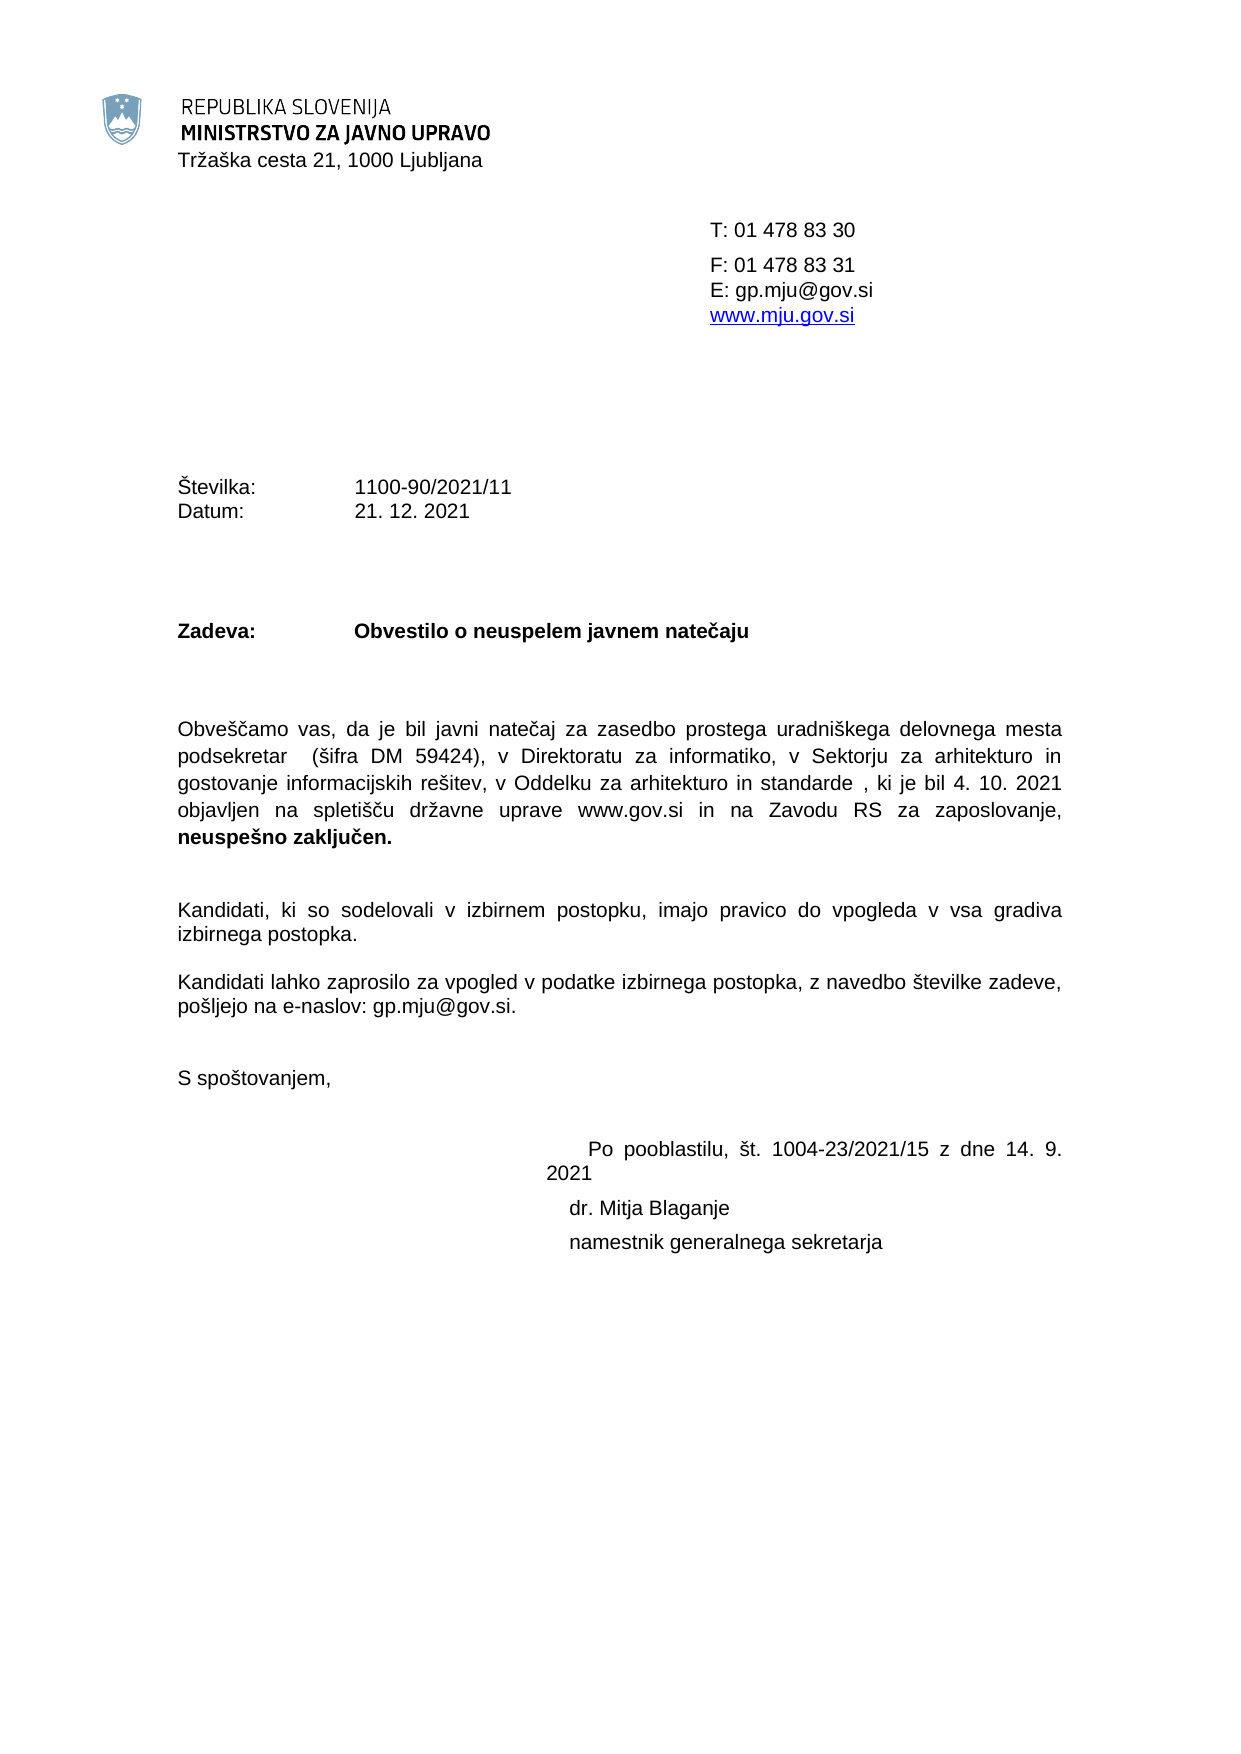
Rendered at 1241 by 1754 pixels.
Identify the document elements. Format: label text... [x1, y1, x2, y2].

text Tržaška cesta 21, 1000 Ljubljana [177, 148, 1063, 173]
picture [102, 94, 491, 147]
text Zadeva: Obvestilo o neuspelem javnem natečaju [177, 618, 1063, 642]
text dr. Mitja Blaganje [546, 1196, 1063, 1219]
text E: gp.mju@gov.si [177, 278, 1063, 303]
text Datum: 21. 12. 2021 [177, 499, 1063, 523]
text Kandidati lahko zaprosilo za vpogled v podatke izbirnega postopka, z navedbo številke zadeve, pošljejo na e-naslov: gp.mju@gov.si. [177, 969, 1063, 1017]
text Kandidati, ki so sodelovali v izbirnem postopku, imajo pravico do vpogleda v vsa gradiva izbirnega postopka. [177, 898, 1063, 946]
text Obveščamo vas, da je bil javni natečaj za zasedbo prostega uradniškega delovnega mesta podsekretar (šifra DM 59424), v Direktoratu za informatiko, v Sektorju za arhitekturo in gostovanje informacijskih rešitev, v Oddelku za arhitekturo in standarde , ki je bil 4. 10. 2021 objavljen na spletišču državne uprave www.gov.si in na Zavodu RS za zaposlovanje, neuspešno zaključen. [177, 714, 1063, 850]
text F: 01 478 83 31 [177, 253, 1063, 278]
text namestnik generalnega sekretarja [546, 1230, 1063, 1254]
text Številka: 1100-90/2021/11 [177, 475, 1063, 499]
text T: 01 478 83 30 [177, 217, 1063, 242]
text Po pooblastilu, št. 1004-23/2021/15 z dne 14. 9. 2021 [546, 1137, 1063, 1185]
text www.mju.gov.si [177, 303, 1063, 328]
text S spoštovanjem, [177, 1065, 1063, 1089]
